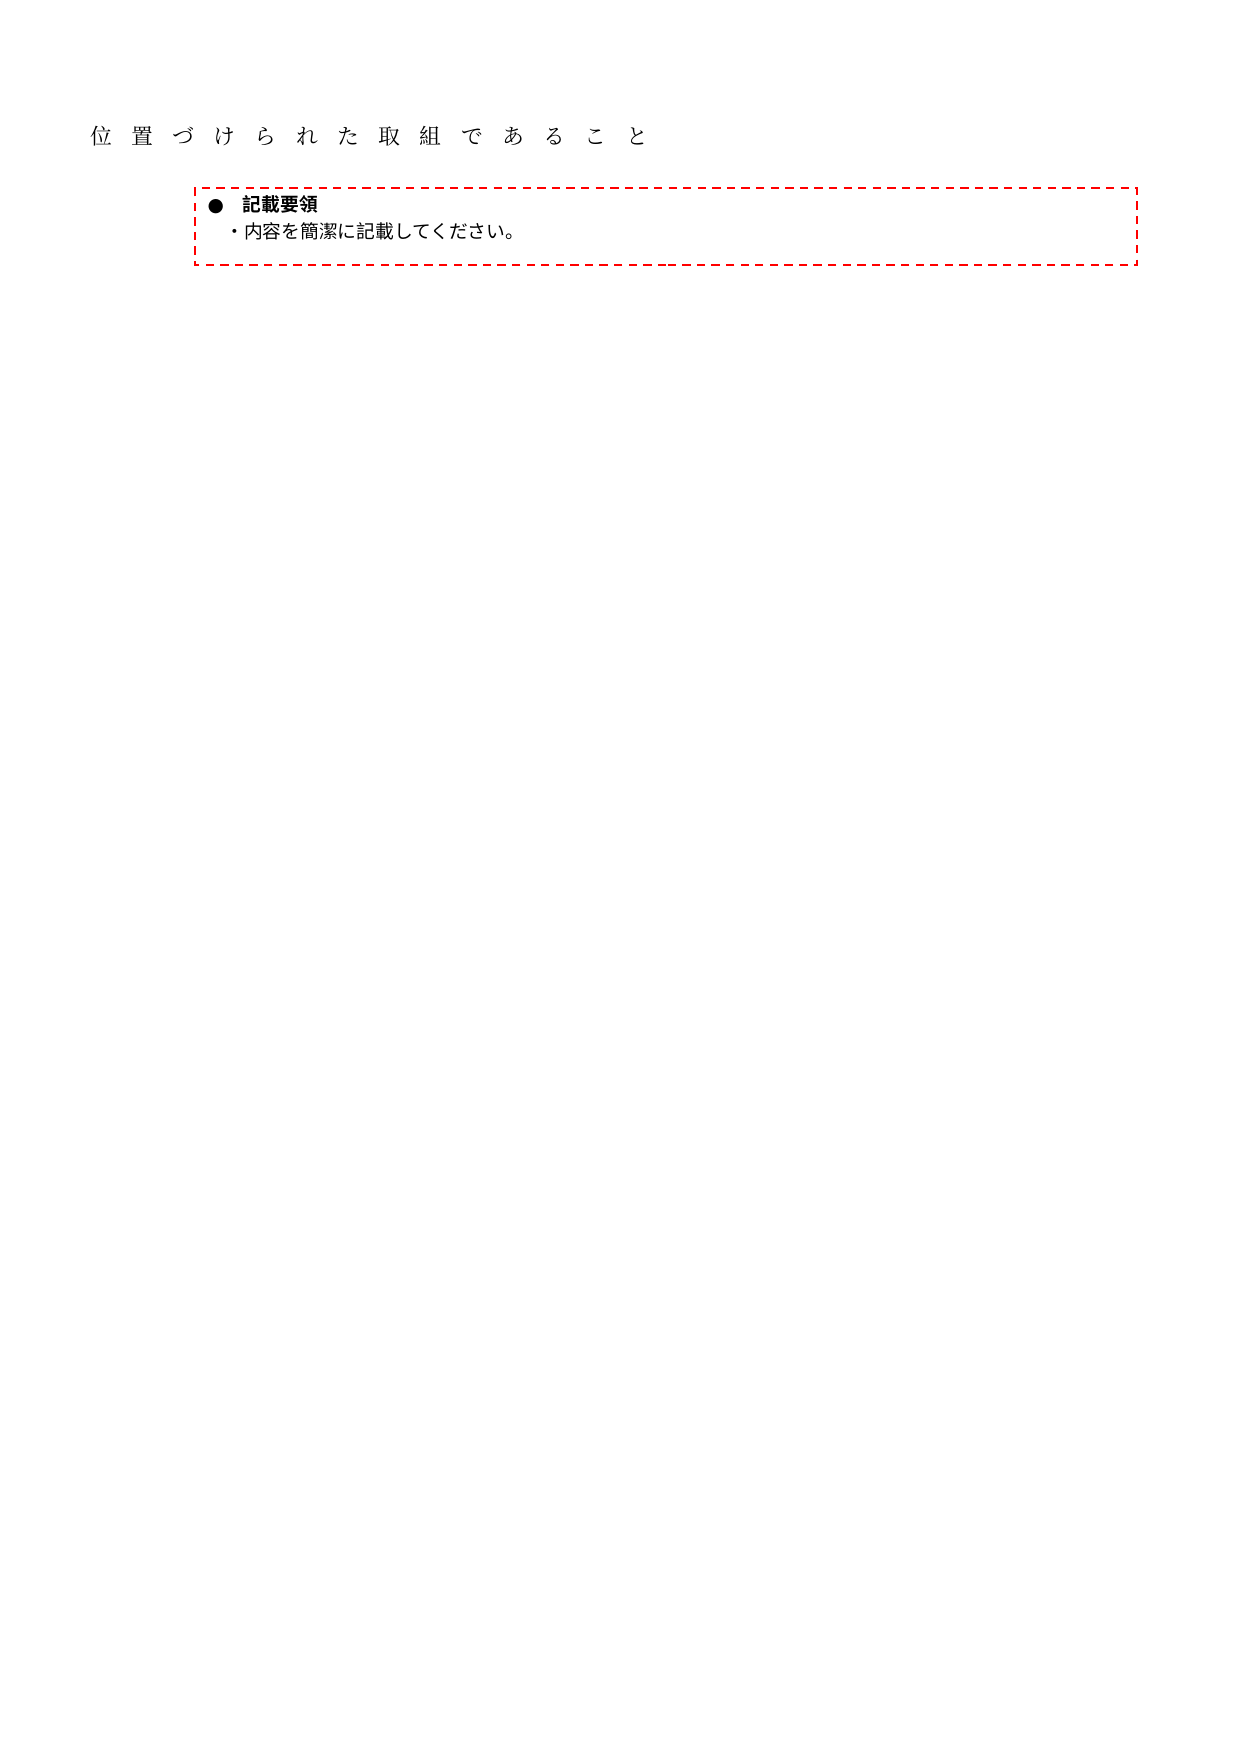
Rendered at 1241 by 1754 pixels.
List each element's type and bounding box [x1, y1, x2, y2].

text [90, 104, 1121, 166]
